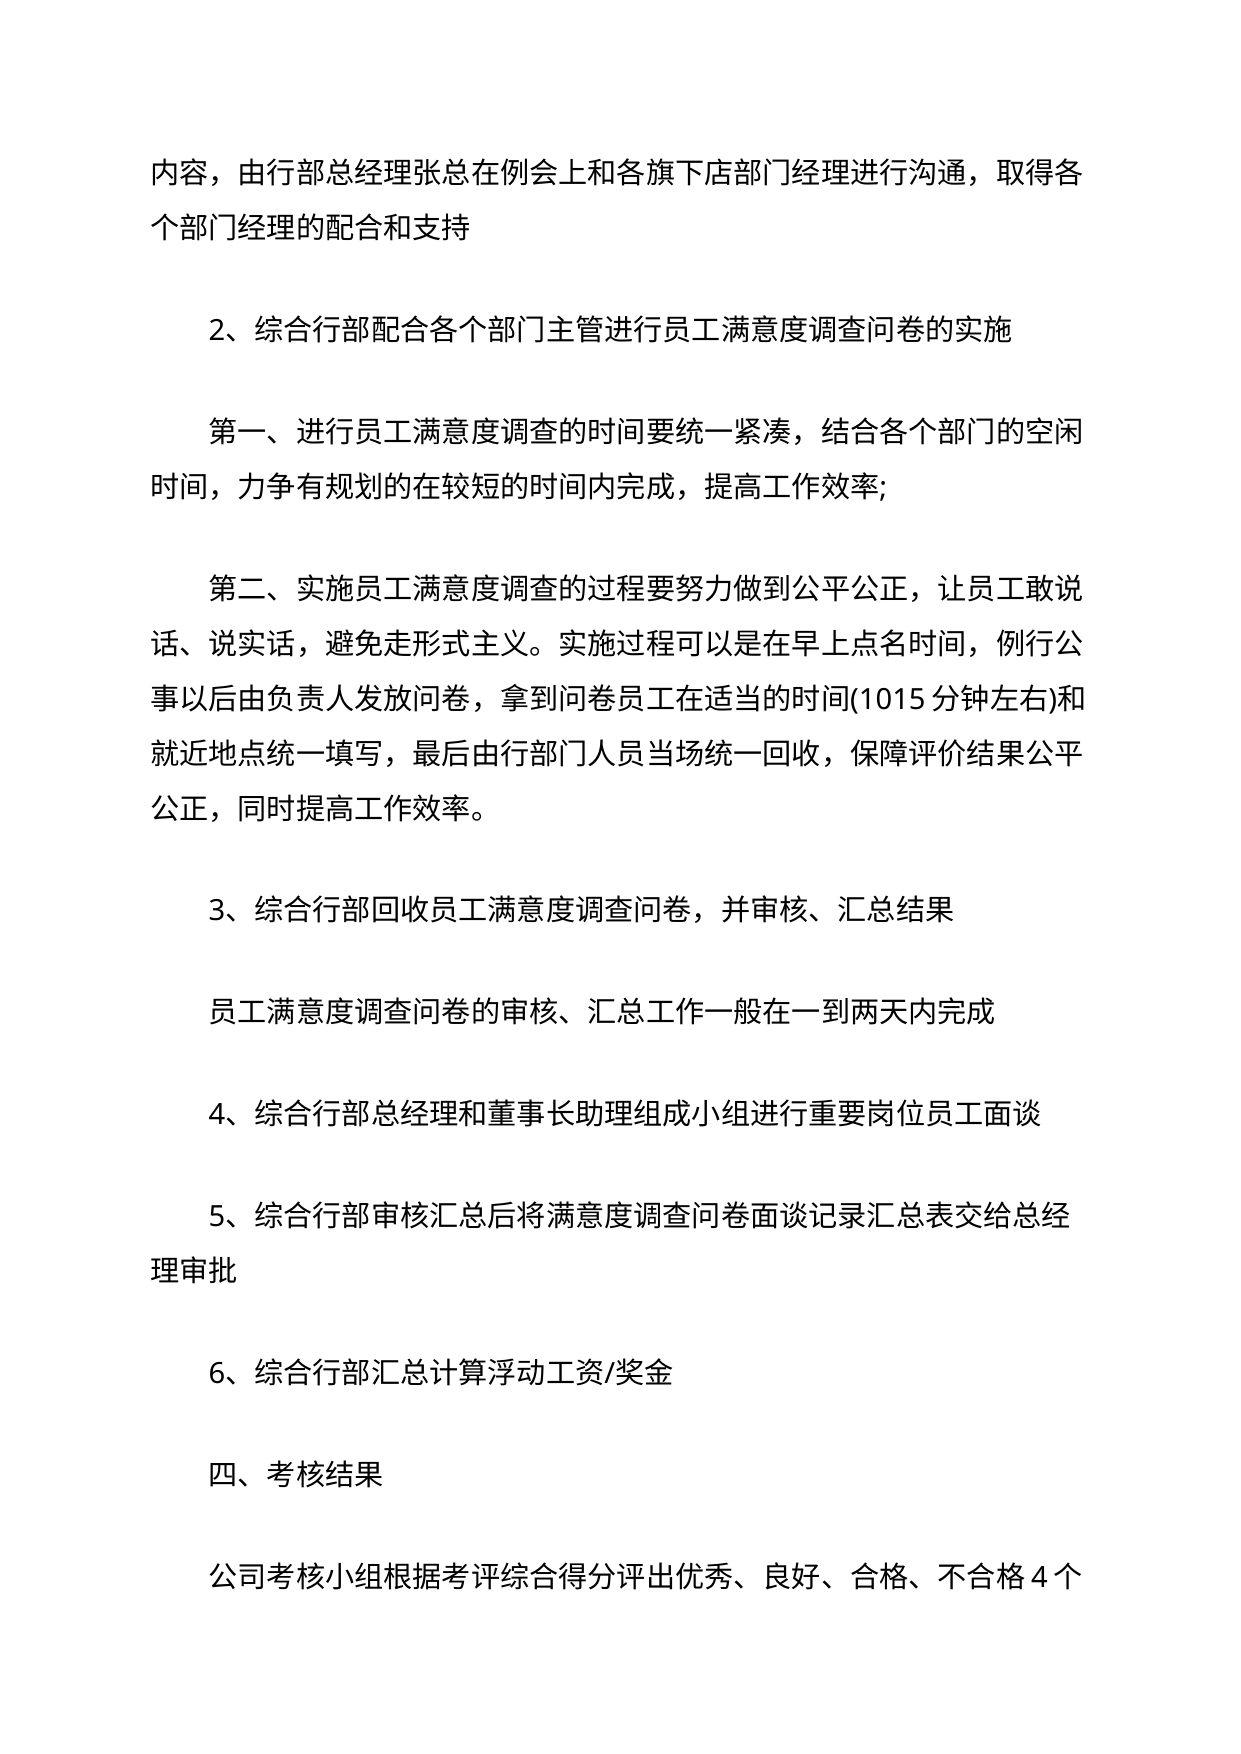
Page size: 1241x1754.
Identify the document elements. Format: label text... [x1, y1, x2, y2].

text 2、综合行部配合各个部门主管进行员工满意度调查问卷的实施 [150, 307, 1090, 349]
text 4、综合行部总经理和董事长助理组成小组进行重要岗位员工面谈 [150, 1091, 1090, 1133]
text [150, 150, 1090, 247]
text 6、综合行部汇总计算浮动工资/奖金 [150, 1349, 1090, 1392]
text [150, 1553, 1090, 1596]
text 员工满意度调查问卷的审核、汇总工作一般在一到两天内完成 [150, 989, 1090, 1031]
text 四、考核结果 [150, 1451, 1090, 1494]
text 3、综合行部回收员工满意度调查问卷，并审核、汇总结果 [150, 887, 1090, 929]
text 5、综合行部审核汇总后将满意度调查问卷面谈记录汇总表交给总经理审批 [150, 1193, 1090, 1290]
text 第一、进行员工满意度调查的时间要统一紧凑，结合各个部门的空闲时间，力争有规划的在较短的时间内完成，提高工作效率; [150, 409, 1090, 506]
text 第二、实施员工满意度调查的过程要努力做到公平公正，让员工敢说话、说实话，避免走形式主义。实施过程可以是在早上点名时间，例行公事以后由负责人发放问卷，拿到问卷员工在适当的时间(1015分钟左右)和就近地点统一填写，最后由行部门人员当场统一回收，保障评价结果公平公正，同时提高工作效率。 [150, 566, 1090, 827]
